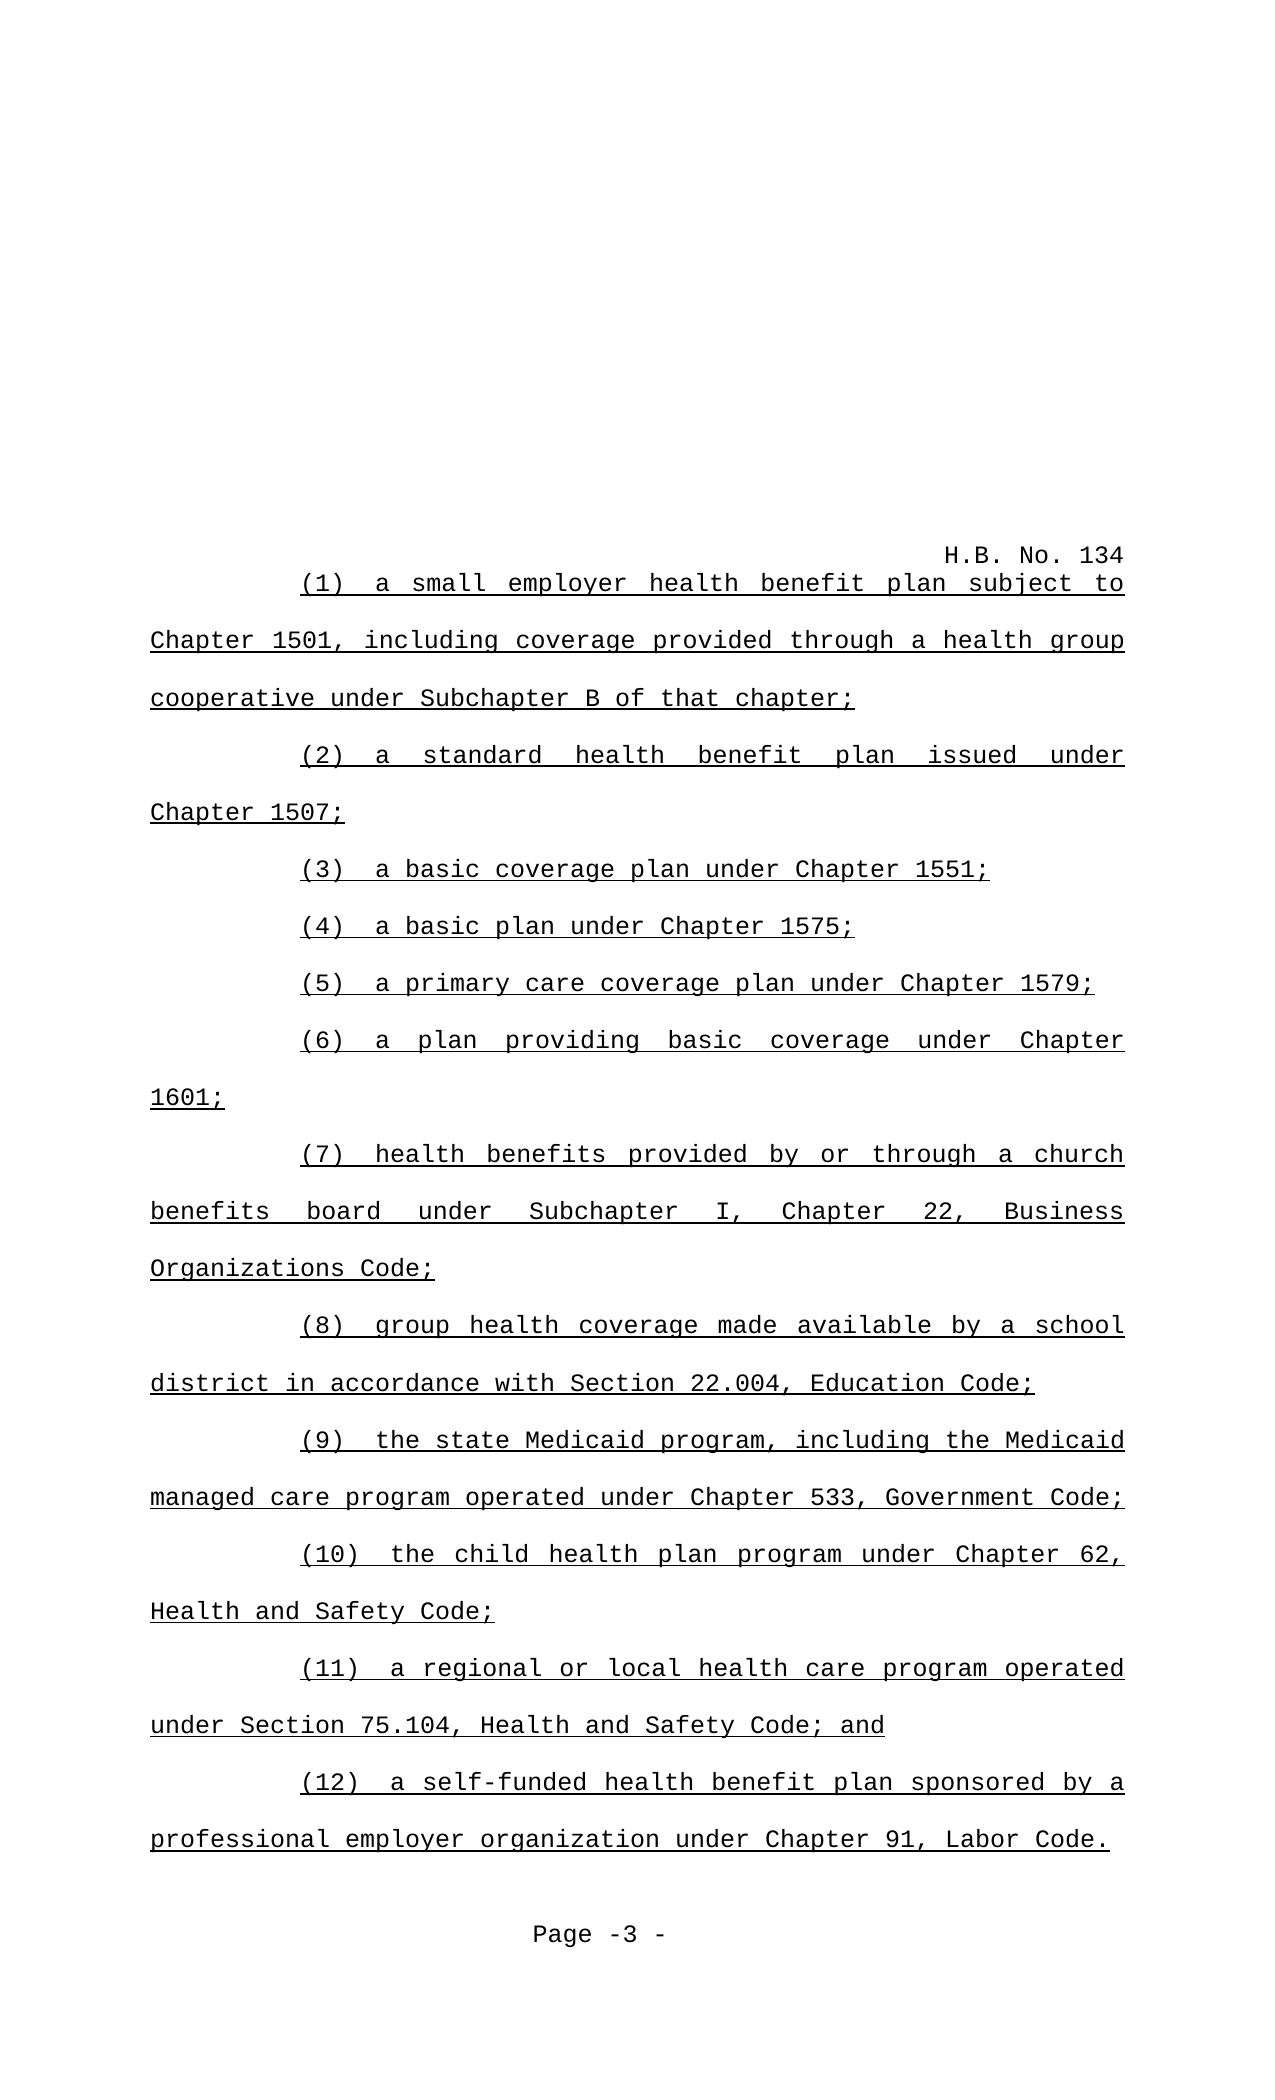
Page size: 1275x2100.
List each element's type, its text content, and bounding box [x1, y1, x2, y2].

text (9) the state Medicaid program, including the Medicaid managed care program operated under Chapter 533, Government Code; [150, 1427, 1125, 1508]
text (12) a self-funded health benefit plan sponsored by a professional employer organization under Chapter 91, Labor Code. [150, 1769, 1125, 1855]
text (8) group health coverage made available by a school district in accordance with Section 22.004, Education Code; [150, 1313, 1125, 1398]
text (11) a regional or local health care program operated under Section 75.104, Health and Safety Code; and [150, 1655, 1125, 1741]
text (5) a primary care coverage plan under Chapter 1579; [150, 970, 1125, 999]
text (2) a standard health benefit plan issued under Chapter 1507; [150, 742, 1125, 828]
text (1) a small employer health benefit plan subject to Chapter 1501, including coverage provided through a health group cooperative under Subchapter B of that chapter; [150, 571, 1125, 651]
text (6) a plan providing basic coverage under Chapter 1601; [150, 1027, 1125, 1113]
text (10) the child health plan program under Chapter 62, Health and Safety Code; [150, 1541, 1125, 1627]
text (1) a small employer health benefit plan subject to Chapter 1501, including coverage provided through a health group cooperative under Subchapter B of that chapter; [150, 653, 1125, 713]
text (7) health benefits provided by or through a church benefits board under Subchapter I, Chapter 22, Business Organizations Code; [150, 1142, 1125, 1222]
text (3) a basic coverage plan under Chapter 1551; [150, 856, 1125, 885]
text (7) health benefits provided by or through a church benefits board under Subchapter I, Chapter 22, Business Organizations Code; [150, 1224, 1125, 1284]
text (4) a basic plan under Chapter 1575; [150, 913, 1125, 942]
